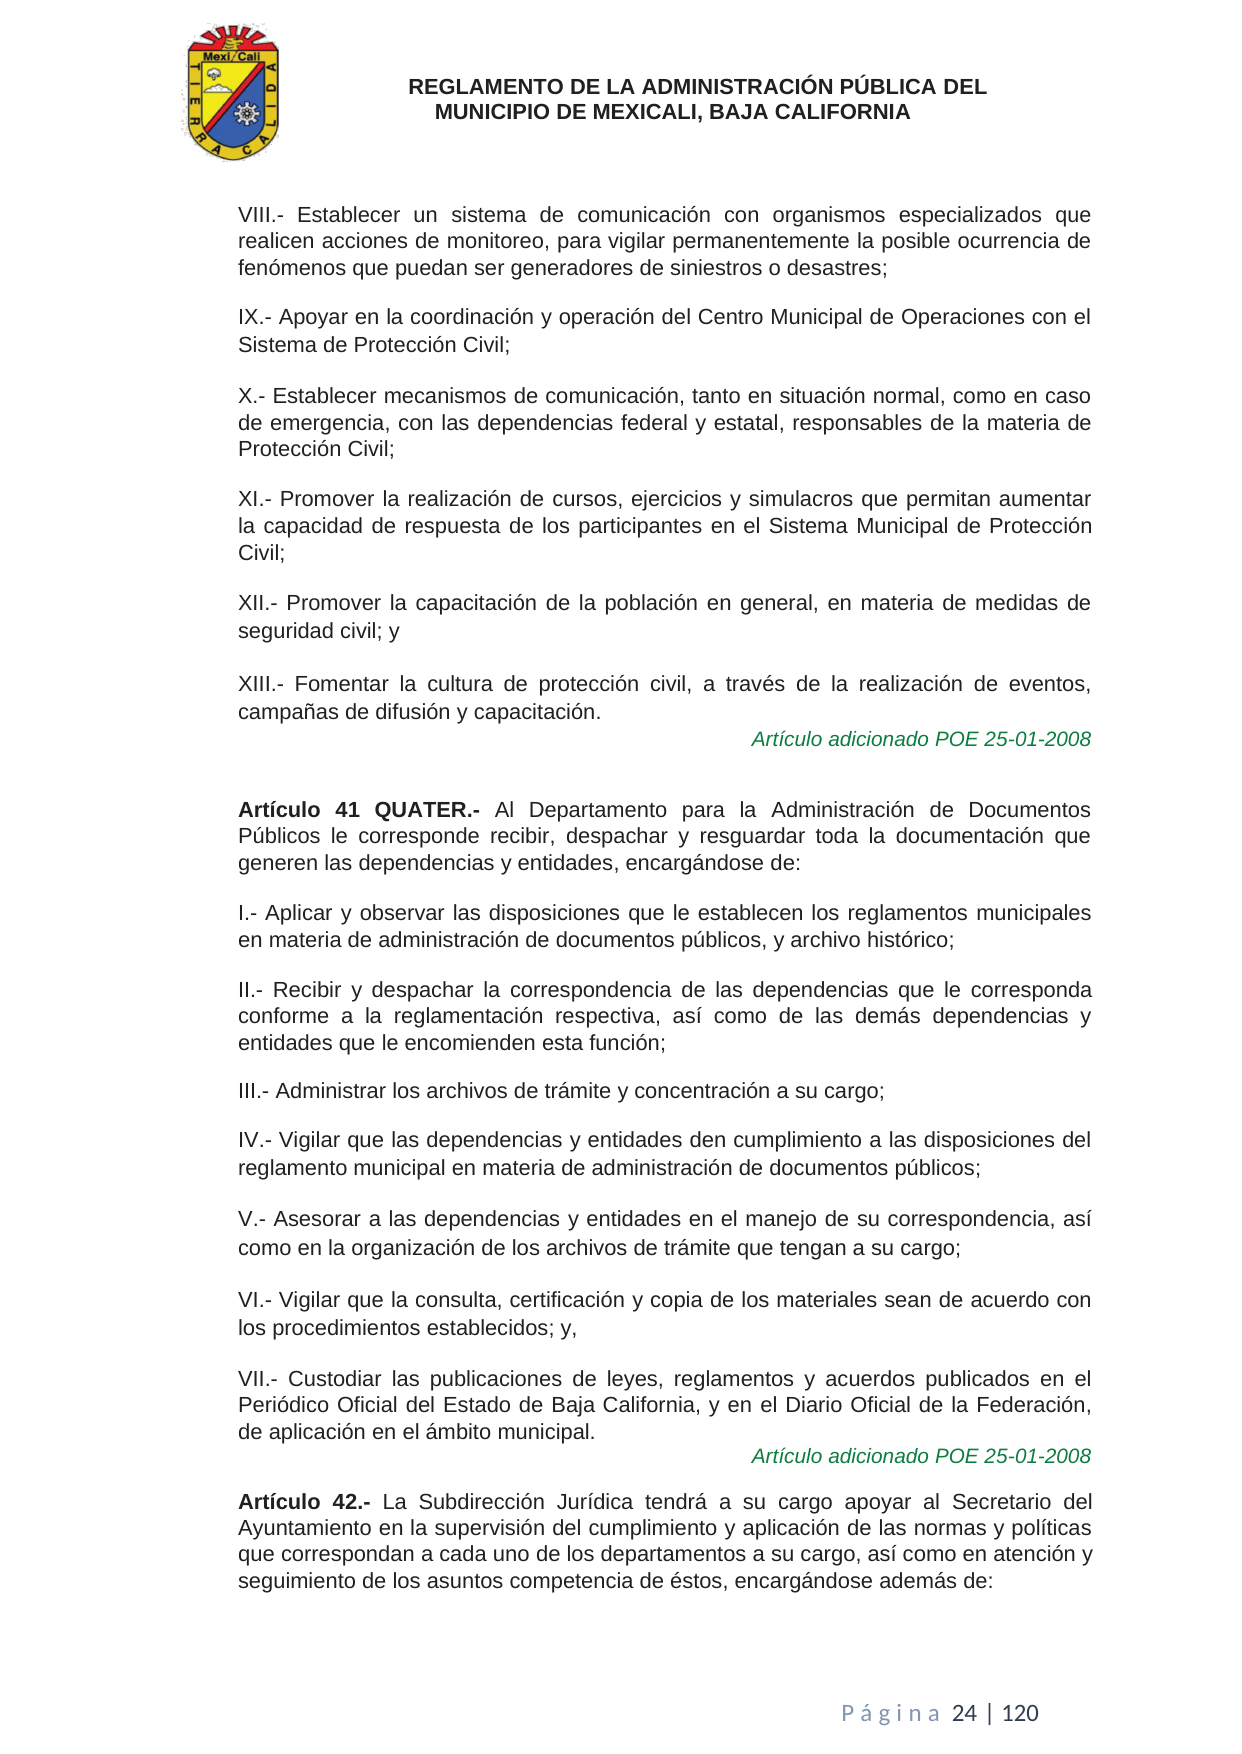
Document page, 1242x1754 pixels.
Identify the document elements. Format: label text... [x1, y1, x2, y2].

text Artículo adicionado POE 25-01-2008 [752, 730, 1242, 751]
text seguimiento de los asuntos competencia de éstos, encargándose además de: [238, 1571, 1242, 1593]
text como en la organización de los archivos de trámite que tengan a su cargo; [238, 1237, 1242, 1259]
text XIII.- Fomentar la cultura de protección civil, a través de la realización de eventos, [238, 674, 1242, 696]
text P á g i n a 24 | 120 [841, 1702, 1242, 1727]
text Protección Civil; [238, 439, 1242, 461]
text Artículo 42.- La Subdirección Jurídica tendrá a su cargo apoyar al Secretario del [238, 1492, 1242, 1514]
text XI.- Promover la realización de cursos, ejercicios y simulacros que permitan aumentar [238, 489, 1242, 511]
text X.- Establecer mecanismos de comunicación, tanto en situación normal, como en caso [238, 386, 1242, 408]
text seguridad civil; y [238, 621, 1242, 643]
text en materia de administración de documentos públicos, y archivo histórico; [238, 930, 1242, 952]
text VIII.- Establecer un sistema de comunicación con organismos especializados que [238, 205, 1242, 227]
text conforme a la reglamentación respectiva, así como de las demás dependencias y [238, 1006, 1242, 1028]
text Ayuntamiento en la supervisión del cumplimiento y aplicación de las normas y políticas [238, 1518, 1242, 1540]
text IX.- Apoyar en la coordinación y operación del Centro Municipal de Operaciones con el [238, 307, 1242, 329]
text que correspondan a cada uno de los departamentos a su cargo, así como en atención y [238, 1544, 1242, 1566]
text VI.- Vigilar que la consulta, certificación y copia de los materiales sean de acuerdo con [238, 1290, 1242, 1312]
text los procedimientos establecidos; y, [238, 1318, 1242, 1340]
text I.- Aplicar y observar las disposiciones que le establecen los reglamentos municipales [238, 903, 1242, 925]
text Periódico Oficial del Estado de Baja California, y en el Diario Oficial de la Federación, [238, 1395, 1242, 1417]
text Públicos le corresponde recibir, despachar y resguardar toda la documentación que [238, 826, 1242, 848]
text generen las dependencias y entidades, encargándose de: [238, 853, 1242, 875]
text IV.- Vigilar que las dependencias y entidades den cumplimiento a las disposiciones del [238, 1130, 1242, 1152]
text realicen acciones de monitoreo, para vigilar permanentemente la posible ocurrencia de [238, 231, 1242, 253]
text Artículo 41 QUATER.- Al Departamento para la Administración de Documentos [238, 800, 1242, 822]
text Sistema de Protección Civil; [238, 335, 1242, 357]
text V.- Asesorar a las dependencias y entidades en el manejo de su correspondencia, así [238, 1209, 1242, 1231]
text Artículo adicionado POE 25-01-2008 [752, 1447, 1242, 1468]
text campañas de difusión y capacitación. [238, 702, 1242, 724]
picture [157, 23, 309, 162]
text III.- Administrar los archivos de trámite y concentración a su cargo; [238, 1081, 1242, 1103]
text VII.- Custodiar las publicaciones de leyes, reglamentos y acuerdos publicados en el [238, 1369, 1242, 1391]
text II.- Recibir y despachar la correspondencia de las dependencias que le corresponda [238, 979, 1242, 1001]
text XII.- Promover la capacitación de la población en general, en materia de medidas de [238, 593, 1242, 615]
text de emergencia, con las dependencias federal y estatal, responsables de la materia de [238, 413, 1242, 435]
text reglamento municipal en materia de administración de documentos públicos; [238, 1157, 1242, 1179]
text fenómenos que puedan ser generadores de siniestros o desastres; [238, 258, 1242, 280]
text REGLAMENTO DE LA ADMINISTRACIÓN PÚBLICA DEL [408, 77, 1242, 99]
text la capacidad de respuesta de los participantes en el Sistema Municipal de Protección [238, 516, 1242, 538]
text Civil; [238, 542, 1242, 564]
text entidades que le encomienden esta función; [238, 1033, 1242, 1055]
text MUNICIPIO DE MEXICALI, BAJA CALIFORNIA [434, 102, 1242, 124]
text de aplicación en el ámbito municipal. [238, 1422, 1242, 1443]
